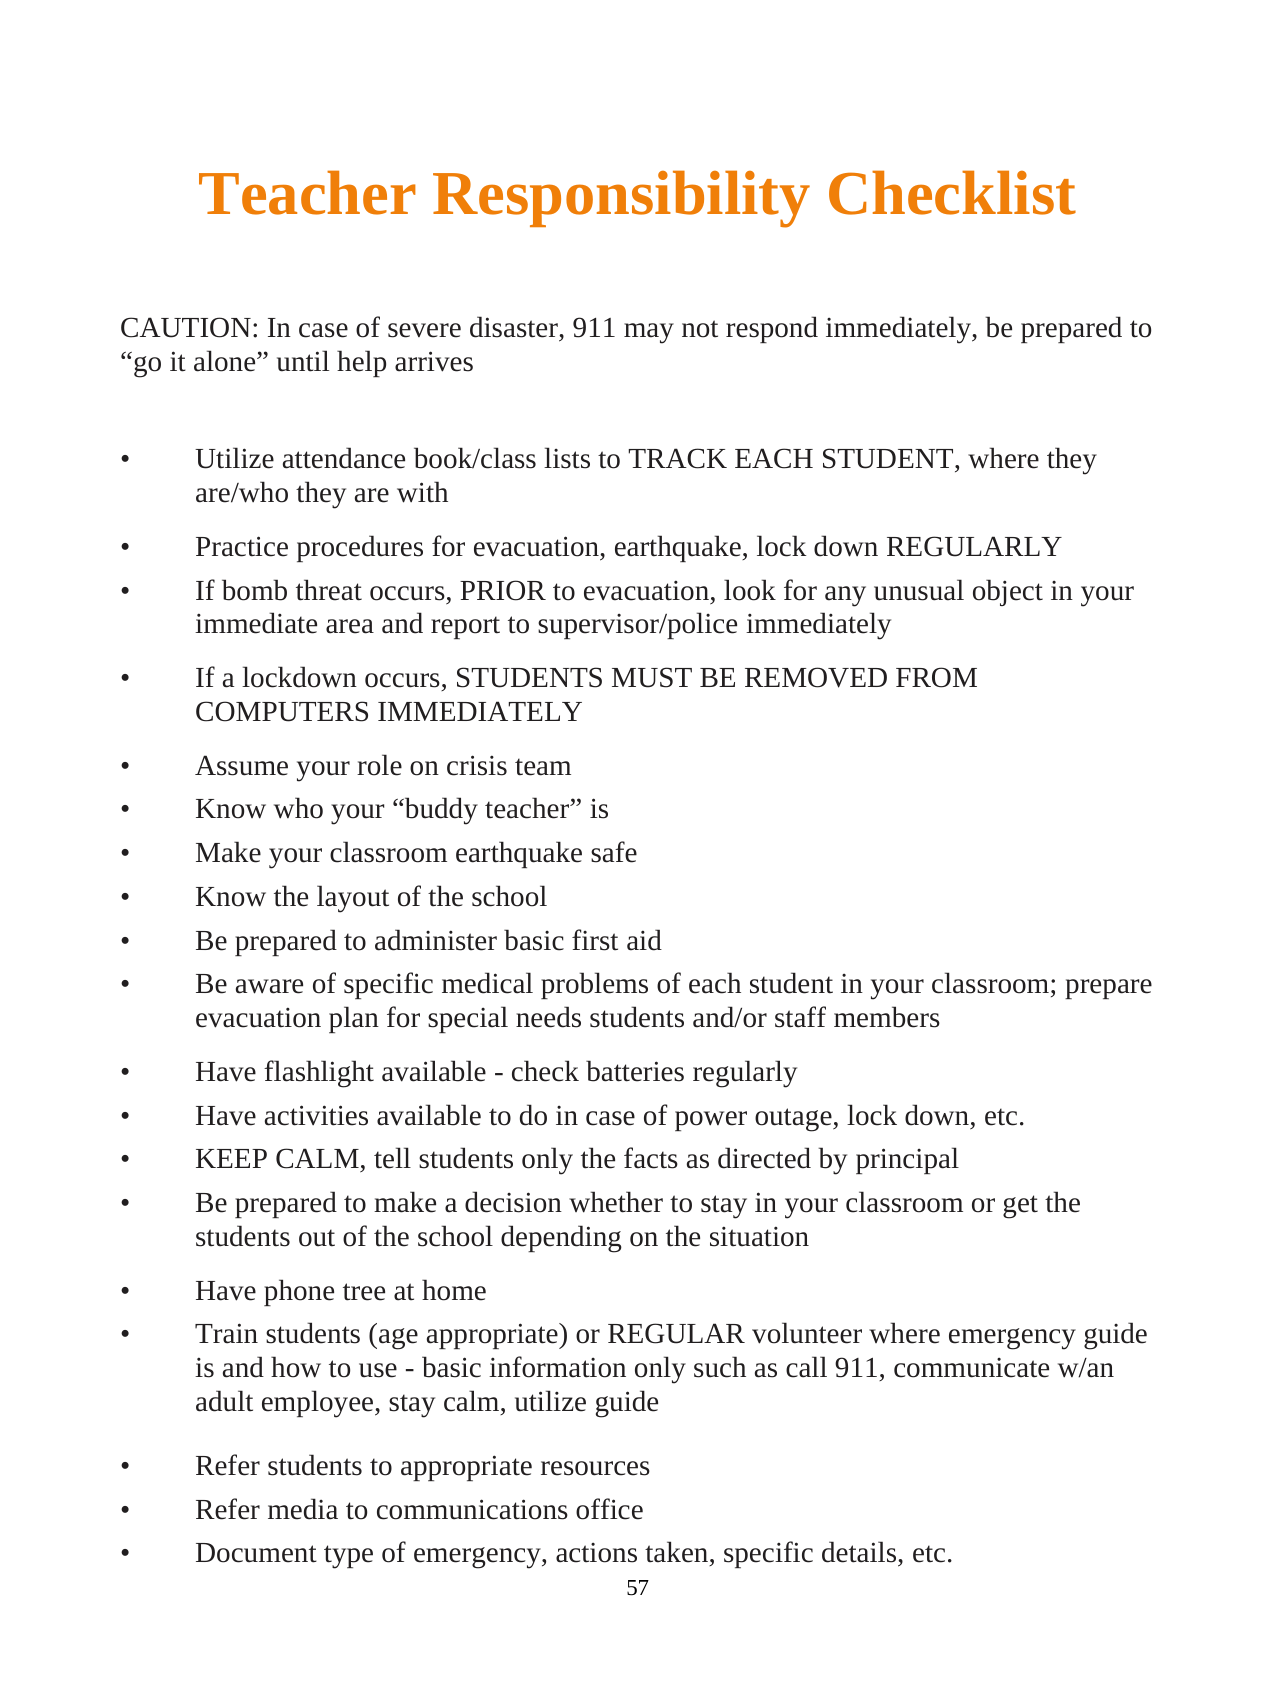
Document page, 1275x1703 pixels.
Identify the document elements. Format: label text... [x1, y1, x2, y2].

list Train students (age appropriate) or REGULAR volunteer where emergency guide is and how to use - basic information only such as call 911, communicate w/an adult employee, stay calm, utilize guide [120, 1317, 1155, 1417]
list KEEP CALM, tell students only the facts as directed by principal [120, 1142, 1155, 1175]
text CAUTION: In case of severe disaster, 911 may not respond immediately, be prepared to “go it alone” until help arrives [120, 310, 1155, 377]
list Have activities available to do in case of power outage, lock down, etc. [120, 1098, 1155, 1131]
list Have flashlight available - check batteries regularly [120, 1054, 1155, 1088]
list If a lockdown occurs, STUDENTS MUST BE REMOVED FROM COMPUTERS IMMEDIATELY [120, 660, 1155, 727]
list Refer media to communications office [120, 1492, 1155, 1525]
list Know who your “buddy teacher” is [120, 792, 1155, 825]
list Make your classroom earthquake safe [120, 835, 1155, 869]
list Refer students to appropriate resources [120, 1448, 1155, 1482]
list Practice procedures for evacuation, earthquake, lock down REGULARLY [120, 529, 1155, 562]
list Document type of emergency, actions taken, specific details, etc. [120, 1536, 1155, 1569]
list Utilize attendance book/class lists to TRACK EACH STUDENT, where they are/who they are with [120, 441, 1155, 508]
list Be prepared to make a decision whether to stay in your classroom or get the students out of the school depending on the situation [120, 1185, 1155, 1252]
list Be aware of specific medical problems of each student in your classroom; prepare evacuation plan for special needs students and/or staff members [120, 967, 1155, 1034]
text Teacher Responsibility Checklist [120, 156, 1155, 228]
list Have phone tree at home [120, 1273, 1155, 1306]
list If bomb threat occurs, PRIOR to evacuation, look for any unusual object in your immediate area and report to supervisor/police immediately [120, 573, 1155, 640]
list Assume your role on crisis team [120, 748, 1155, 781]
list Know the layout of the school [120, 879, 1155, 913]
list Be prepared to administer basic first aid [120, 923, 1155, 956]
